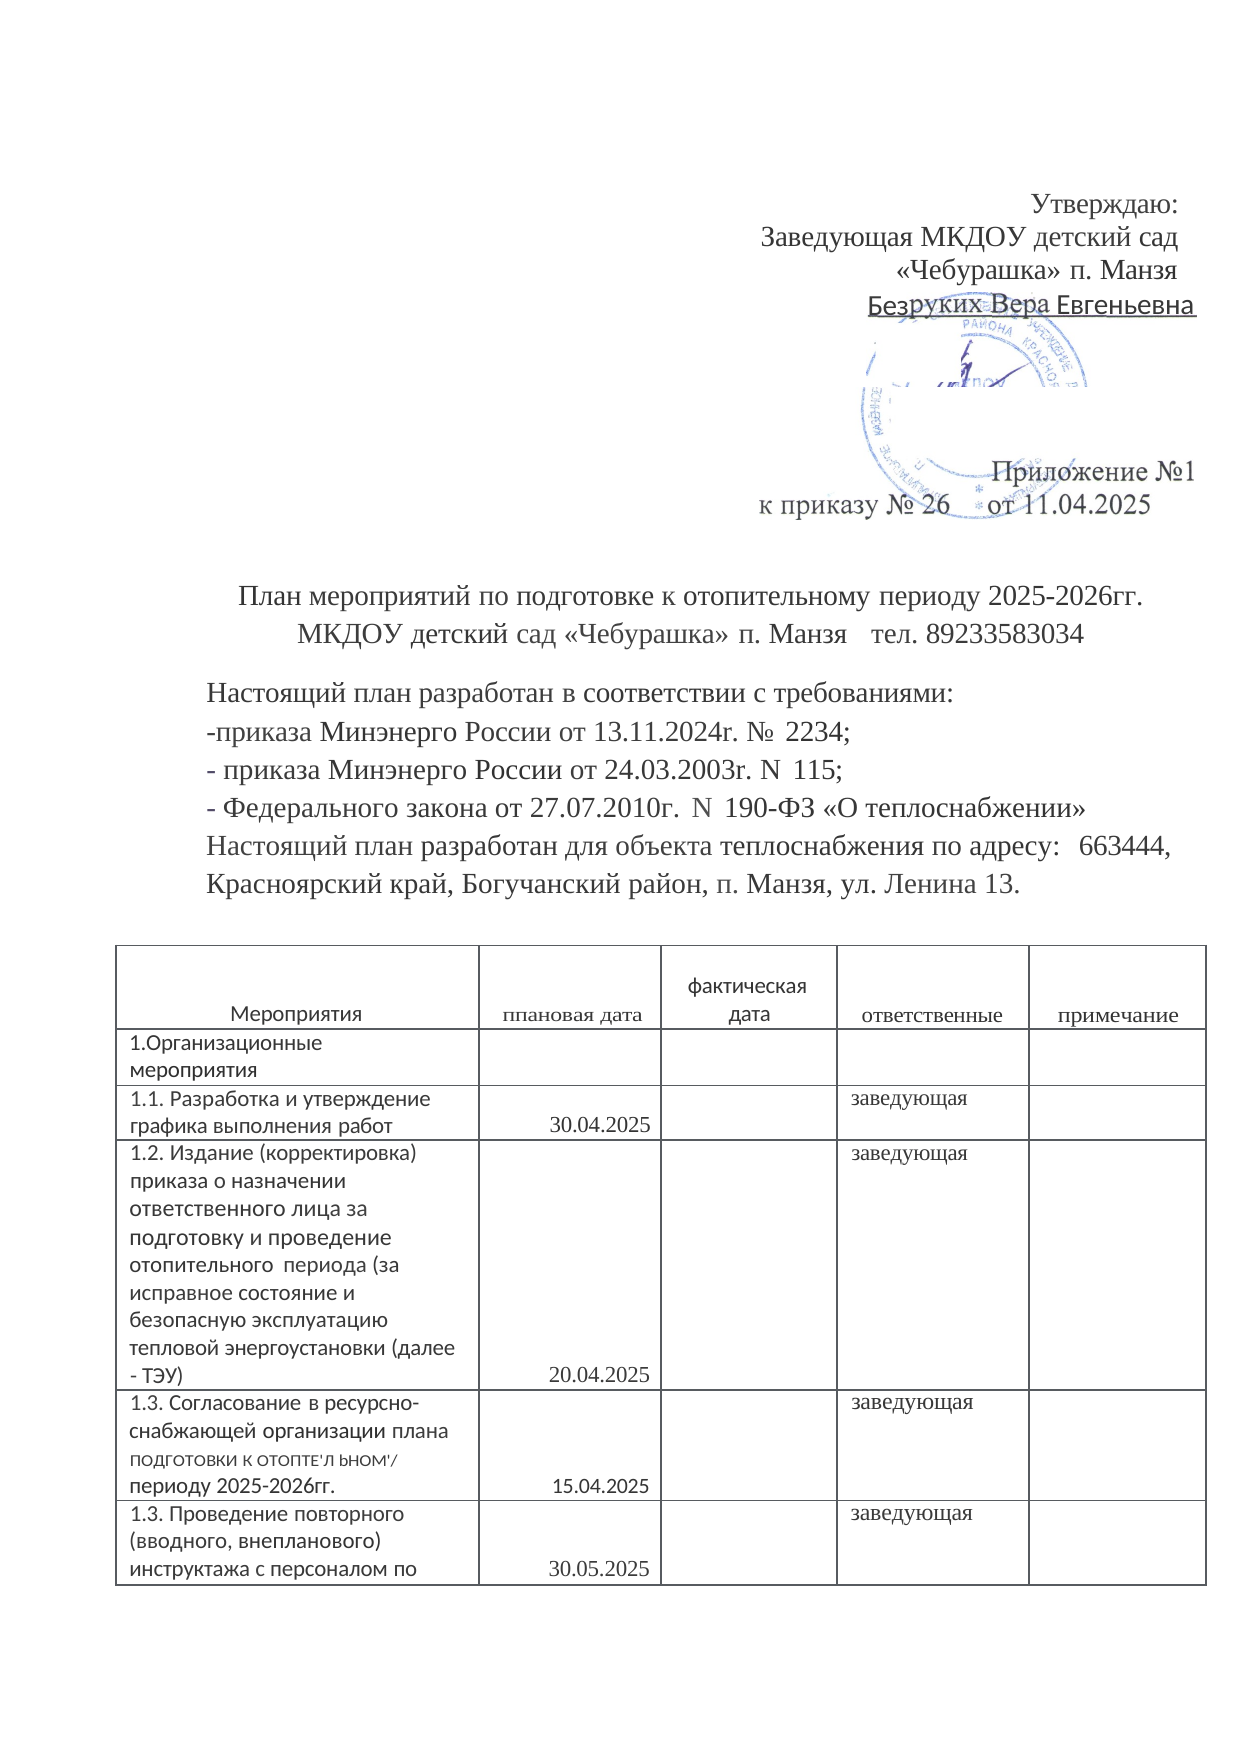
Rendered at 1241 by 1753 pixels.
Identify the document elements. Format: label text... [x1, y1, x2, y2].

table_header ответственные [838, 946, 1028, 1028]
table_header фактическая дата [662, 946, 836, 1028]
table_cell [662, 1391, 836, 1500]
table_cell заведующая [838, 1086, 1028, 1139]
table_cell 20.04.2025 [480, 1141, 660, 1389]
table_cell [1030, 1501, 1205, 1584]
picture [759, 292, 1197, 520]
table_cell [1030, 1391, 1205, 1500]
table_cell заведующая [838, 1501, 1028, 1584]
table_header ппановая дата [480, 946, 660, 1028]
table_cell 1.1. Разработка и утверждение графика выполнения работ [117, 1086, 478, 1139]
table_cell [662, 1141, 836, 1389]
table_cell [1030, 1030, 1205, 1085]
text Настоящий план разработан в соответствии с требованиями: [206, 675, 1211, 709]
table_header примечание [1030, 946, 1205, 1028]
table_cell 1.2. Издание (корректировка) приказа о назначении ответственного лица за подготовку и проведение отопительного периода (за исправное состояние и безопасную эксплуатацию тепловой энергоустановки (далее - ТЭУ) [117, 1141, 478, 1389]
table_cell 1.3. Согласование в ресурсно- снабжающей организации плана ПОДГОТОВКИ К ОТОПТЕ'Л bHOM'/ периоду 2025-2026гг. [117, 1391, 478, 1500]
table_cell 30.05.2025 [480, 1501, 660, 1584]
table_cell заведующая [838, 1391, 1028, 1500]
list приказа Минэнерго России от 24.03.2003r. N 115; [206, 752, 1211, 786]
table_cell [838, 1030, 1028, 1085]
text МКДОУ детский сад «Чебурашка» п. Манзя тел. 89233583034 [170, 616, 1211, 650]
text Утверждаю: Заведующая МКДОУ детский сад [757, 186, 1179, 253]
table_cell заведующая [838, 1141, 1028, 1389]
table_cell [480, 1030, 660, 1085]
text «Чебурашка» п. Манзя [103, 253, 1178, 286]
table_cell [662, 1086, 836, 1139]
table_header Мероприятия [117, 946, 478, 1028]
text План мероприятий по подготовке к отопительному периоду 2025-2026гг. [170, 578, 1211, 611]
table_cell 1.Организационные мероприятия [117, 1030, 478, 1085]
table_cell [662, 1501, 836, 1584]
table_cell 30.04.2025 [480, 1086, 660, 1139]
table_cell 15.04.2025 [480, 1391, 660, 1500]
table_cell 1.3. Проведение повторного (вводного, внепланового) инструктажа с персоналом по [117, 1501, 478, 1584]
table_cell [1030, 1086, 1205, 1139]
list Федерального закона от 27.07.2010г. N 190-ФЗ «О теплоснабжении» Настоящий план разработан для объекта теплоснабжения по адресу: 663444, Красноярский край, Богучанский район, п. Манзя, ул. Ленина 13. [206, 791, 1173, 900]
table_cell [662, 1030, 836, 1085]
table_cell [1030, 1141, 1205, 1389]
text -приказа Минэнерго России от 13.11.2024r. № 2234; [206, 714, 1211, 748]
